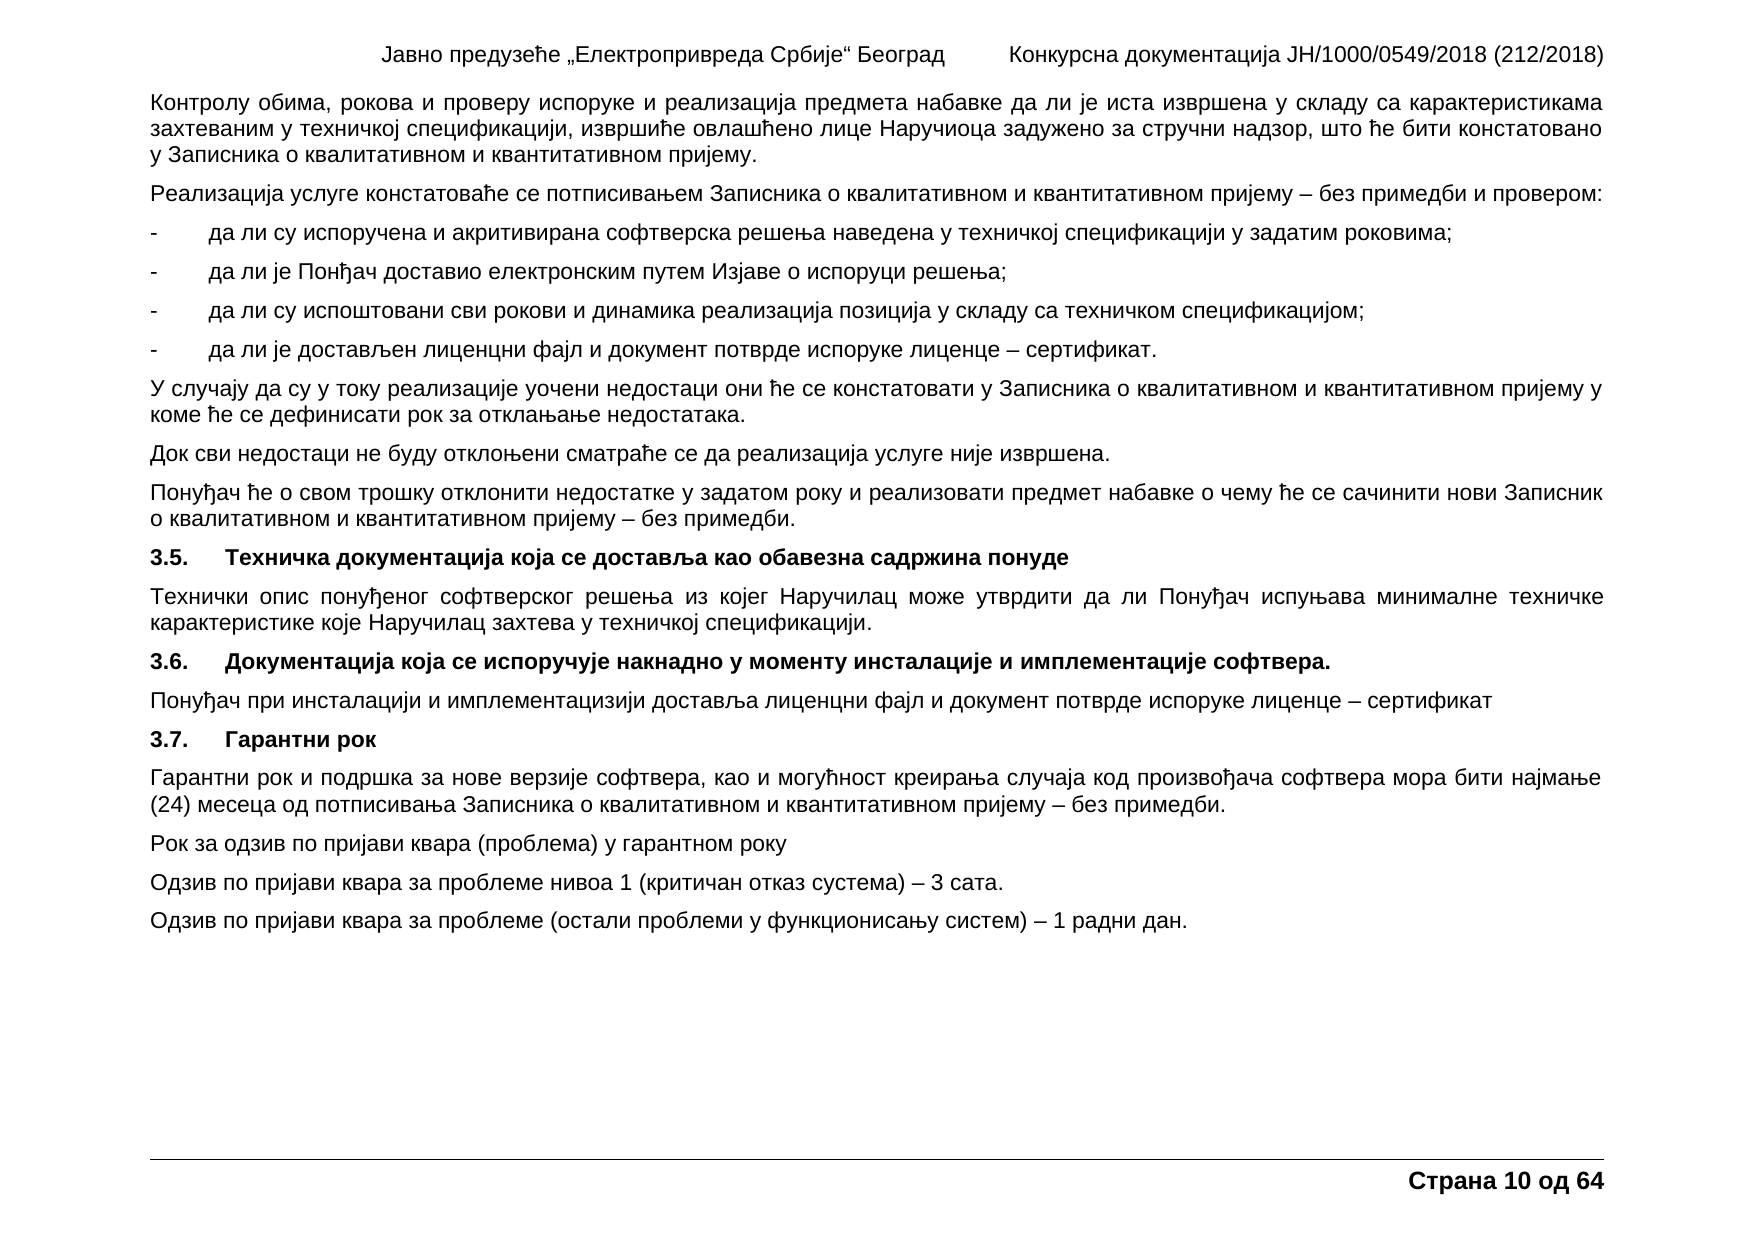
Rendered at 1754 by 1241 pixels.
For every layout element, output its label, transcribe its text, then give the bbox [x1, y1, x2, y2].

text Реализација услуге констатоваће се потписивањем Записника о квалитативном и квантитативном пријему – без примедби и провером: [150, 180, 1604, 207]
text - да ли су испоштовани сви рокови и динамика реализација позиција у складу са техничком спецификацијом; [150, 297, 1604, 323]
text Технички опис понуђеног софтверског решења из којег Наручилац може утврдити да ли Понуђач испуњава минималне техничке карактеристике које Наручилац захтева у техничкој спецификацији. [150, 583, 1604, 635]
text Понуђач ће о свом трошку отклонити недостатке у задатом року и реализовати предмет набавке о чему ће се сачинити нови Записник о квалитативном и квантитативном пријему – без примедби. [150, 478, 1604, 531]
text Док сви недостаци не буду отклоњени сматраће се да реализација услуге није извршена. [150, 440, 1604, 466]
text У случају да су у току реализације уочени недостаци они ће се констатовати у Записника о квалитативном и квантитативном пријему у коме ће се дефинисати рок за отклањање недостатака. [150, 374, 1604, 427]
text 3.5. Tехничка документација која се доставља као обавезна садржина понуде [150, 544, 1604, 570]
text Понуђач при инсталацији и имплементацизији доставља лиценцни фајл и документ потврде испоруке лиценце – сертификат [150, 687, 1604, 713]
text 3.7. Гарантни рок [150, 726, 1604, 752]
text Гарантни рок и подршка за нове верзије софтвера, као и могућност креирања случаја код произвођача софтвера мора бити најмање (24) месеца од потписивања Записника о квалитативном и квантитативном пријему – без примедби. [150, 764, 1604, 817]
text - да ли је Понђач доставио електронским путем Изјаве о испоруци решења; [150, 258, 1604, 284]
text Контролу обима, рокова и проверу испоруке и реализација предмета набавке да ли је иста извршена у складу са карактеристикама захтеваним у техничкој спецификацији, извршиће овлашћено лице Наручиоца задужено за стручни надзор, што ће бити констатовано у Записника о квалитативном и квантитативном пријему. [150, 89, 1604, 168]
text 3.6. Документација која се испоручује накнадно у моменту инсталације и имплементације софтвера. [150, 648, 1604, 674]
text Одзив по пријави квара за проблеме нивоа 1 (критичан отказ сустема) – 3 сата. [150, 868, 1604, 895]
text Рок за одзив по пријави квара (проблема) у гарантном року [150, 829, 1604, 856]
text Одзив по пријави квара за проблеме (остали проблеми у функционисању систем) – 1 радни дан. [150, 907, 1604, 934]
text - да ли су испоручена и акритивирана софтверска решења наведена у техничкој спецификацији у задатим роковима; [150, 219, 1604, 245]
text - да ли је достављен лиценцни фајл и документ потврде испоруке лиценце – сертификат. [150, 336, 1604, 362]
